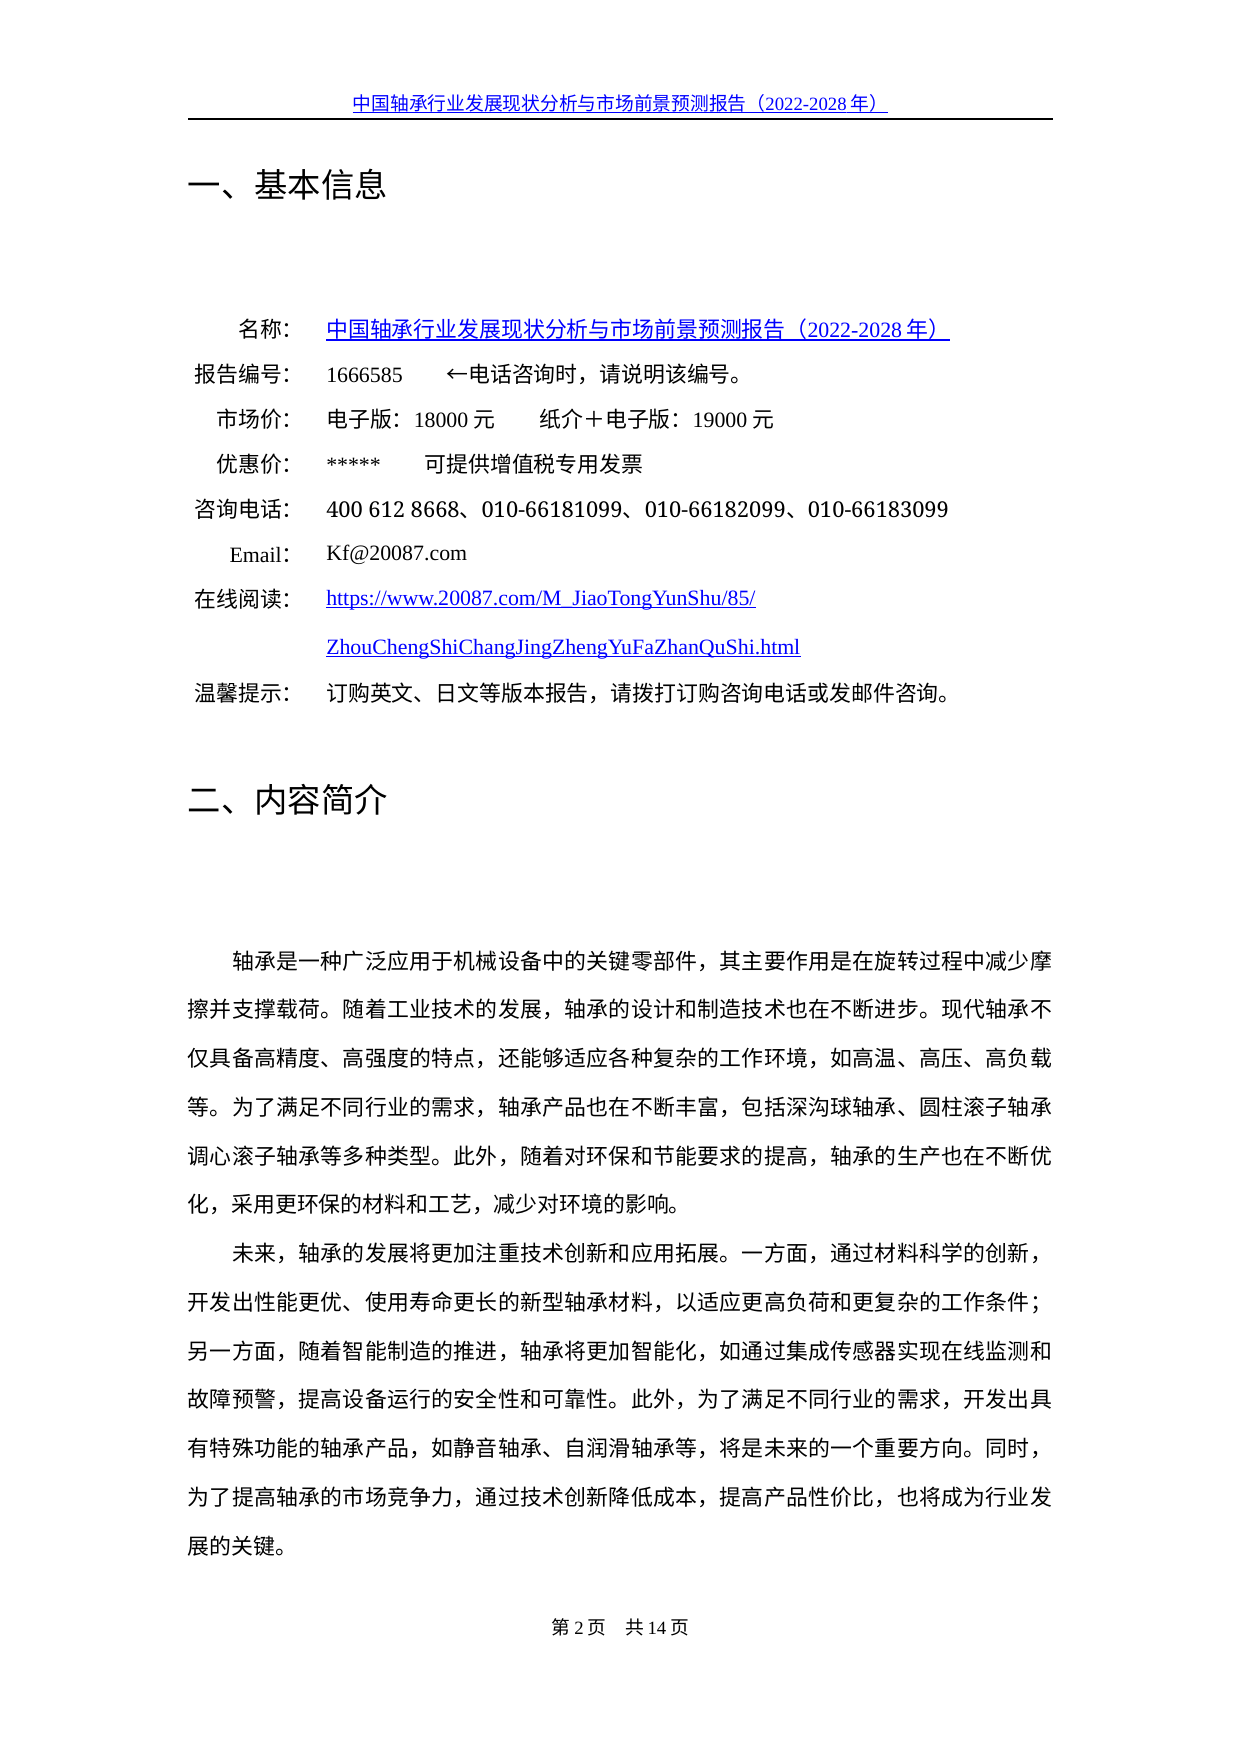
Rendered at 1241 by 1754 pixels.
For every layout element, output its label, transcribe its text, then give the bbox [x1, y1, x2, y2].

table_cell 订购英文、日文等版本报告，请拨打订购咨询电话或发邮件咨询。 [315, 675, 1073, 720]
table_cell ***** 可提供增值税专用发票 [315, 447, 1073, 492]
table_cell 电子版：18000 元 纸介＋电子版：19000 元 [315, 402, 1073, 447]
title 二、内容简介 [187, 766, 1053, 831]
table_cell Email： [167, 537, 315, 582]
table_cell 温馨提示： [167, 675, 315, 720]
table_cell 1666585 ←电话咨询时，请说明该编号。 [315, 357, 1073, 402]
table_cell Kf@20087.com [315, 537, 1073, 582]
table_cell 400 612 8668、010-66181099、010-66182099、010-66183099 [315, 492, 1073, 537]
title 一、基本信息 [187, 150, 1053, 215]
table_cell 咨询电话： [167, 492, 315, 537]
table_cell 报告编号： [167, 357, 315, 402]
table_header 中国轴承行业发展现状分析与市场前景预测报告（2022-2028年） [315, 312, 1073, 357]
table_cell 在线阅读： [167, 582, 315, 675]
table_cell 市场价： [167, 402, 315, 447]
table_cell [315, 582, 1073, 675]
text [187, 943, 1053, 1561]
table_cell 优惠价： [167, 447, 315, 492]
table_header 名称： [167, 312, 315, 357]
